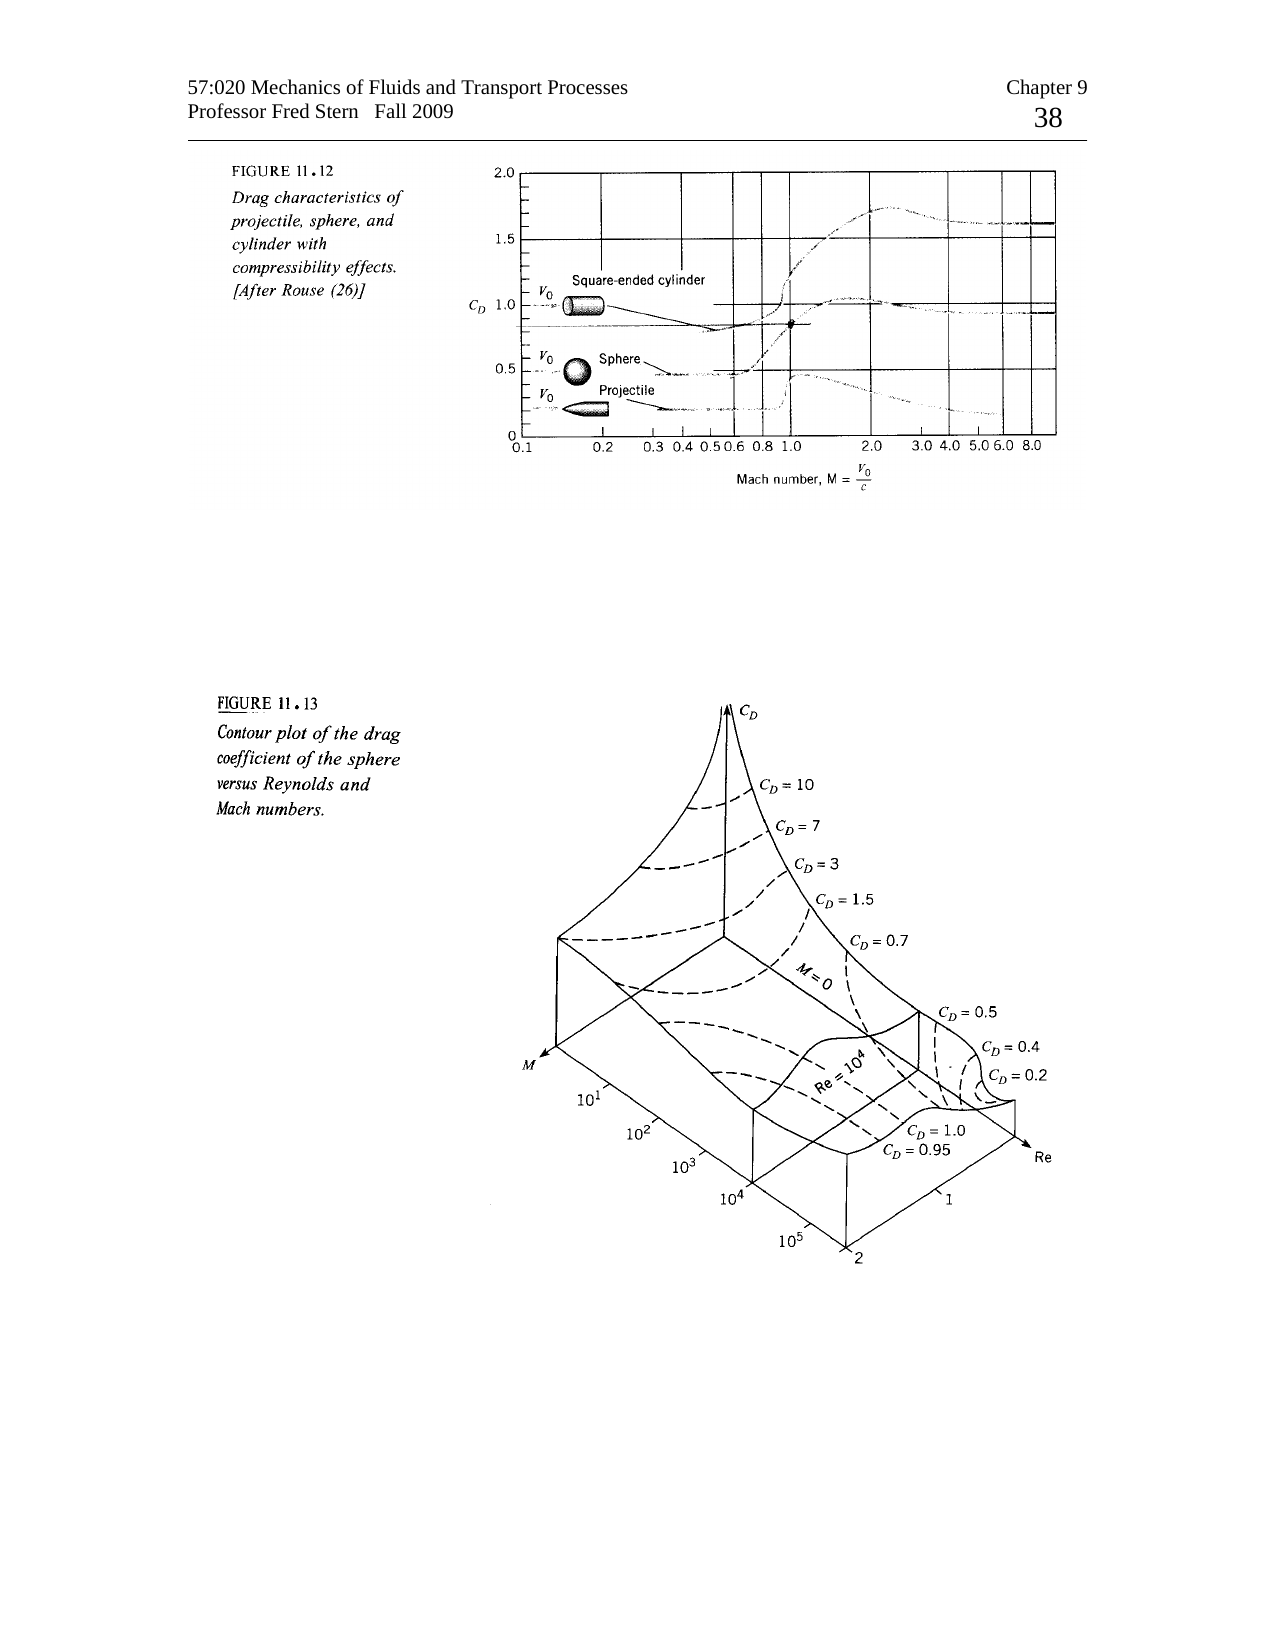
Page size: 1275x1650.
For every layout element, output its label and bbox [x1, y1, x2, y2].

picture [188, 682, 1087, 1284]
picture [188, 150, 1087, 510]
